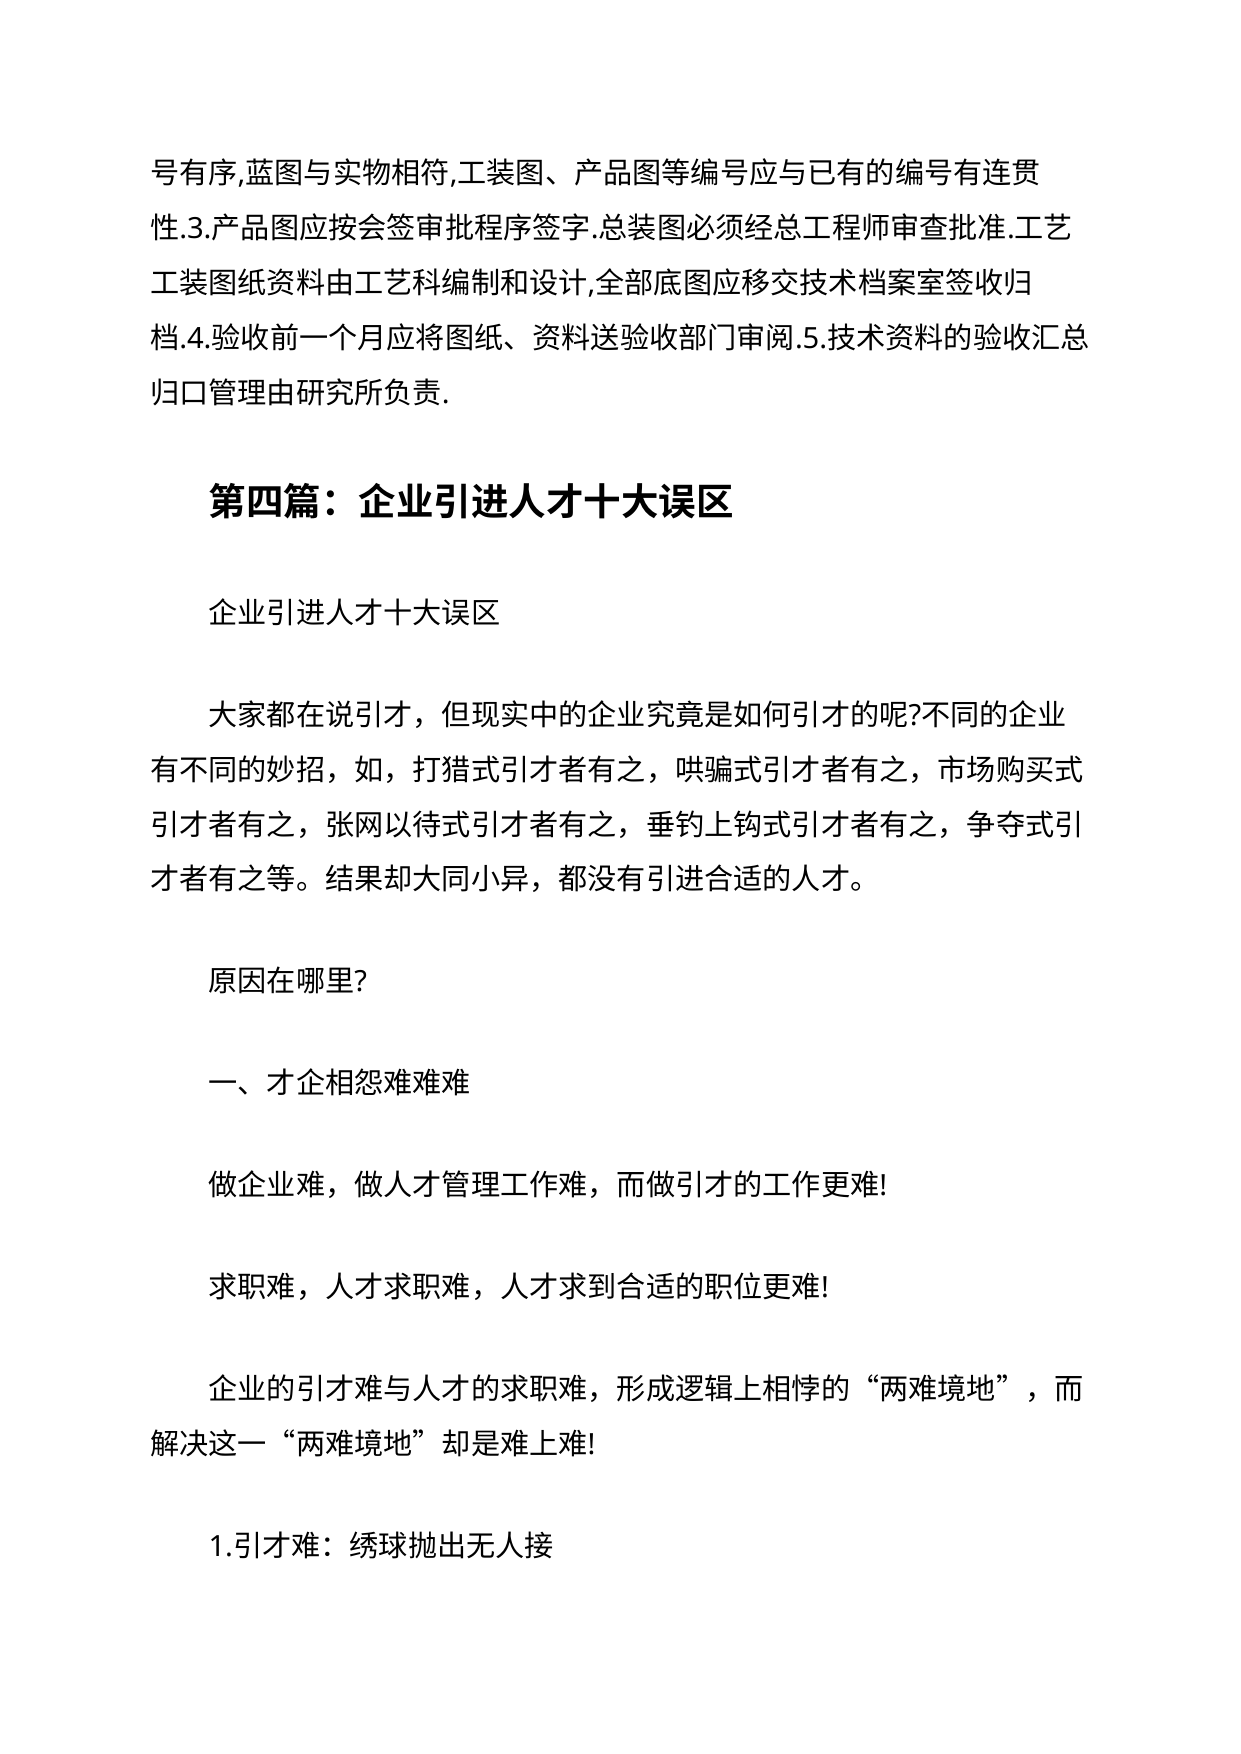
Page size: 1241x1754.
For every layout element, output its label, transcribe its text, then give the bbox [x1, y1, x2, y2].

text 第四篇：企业引进人才十大误区 [150, 472, 1090, 526]
text 做企业难，做人才管理工作难，而做引才的工作更难! [150, 1161, 1090, 1204]
text 企业引进人才十大误区 [150, 589, 1090, 632]
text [150, 150, 1090, 412]
text 求职难，人才求职难，人才求到合适的职位更难! [150, 1263, 1090, 1306]
text 1.引才难：绣球抛出无人接 [150, 1522, 1090, 1565]
text 原因在哪里? [150, 958, 1090, 1000]
text 大家都在说引才，但现实中的企业究竟是如何引才的呢?不同的企业有不同的妙招，如，打猎式引才者有之，哄骗式引才者有之，市场购买式引才者有之，张网以待式引才者有之，垂钓上钩式引才者有之，争夺式引才者有之等。结果却大同小异，都没有引进合适的人才。 [150, 691, 1090, 898]
text 一、才企相怨难难难 [150, 1060, 1090, 1102]
text 企业的引才难与人才的求职难，形成逻辑上相悖的“两难境地”，而解决这一“两难境地”却是难上难! [150, 1365, 1090, 1463]
